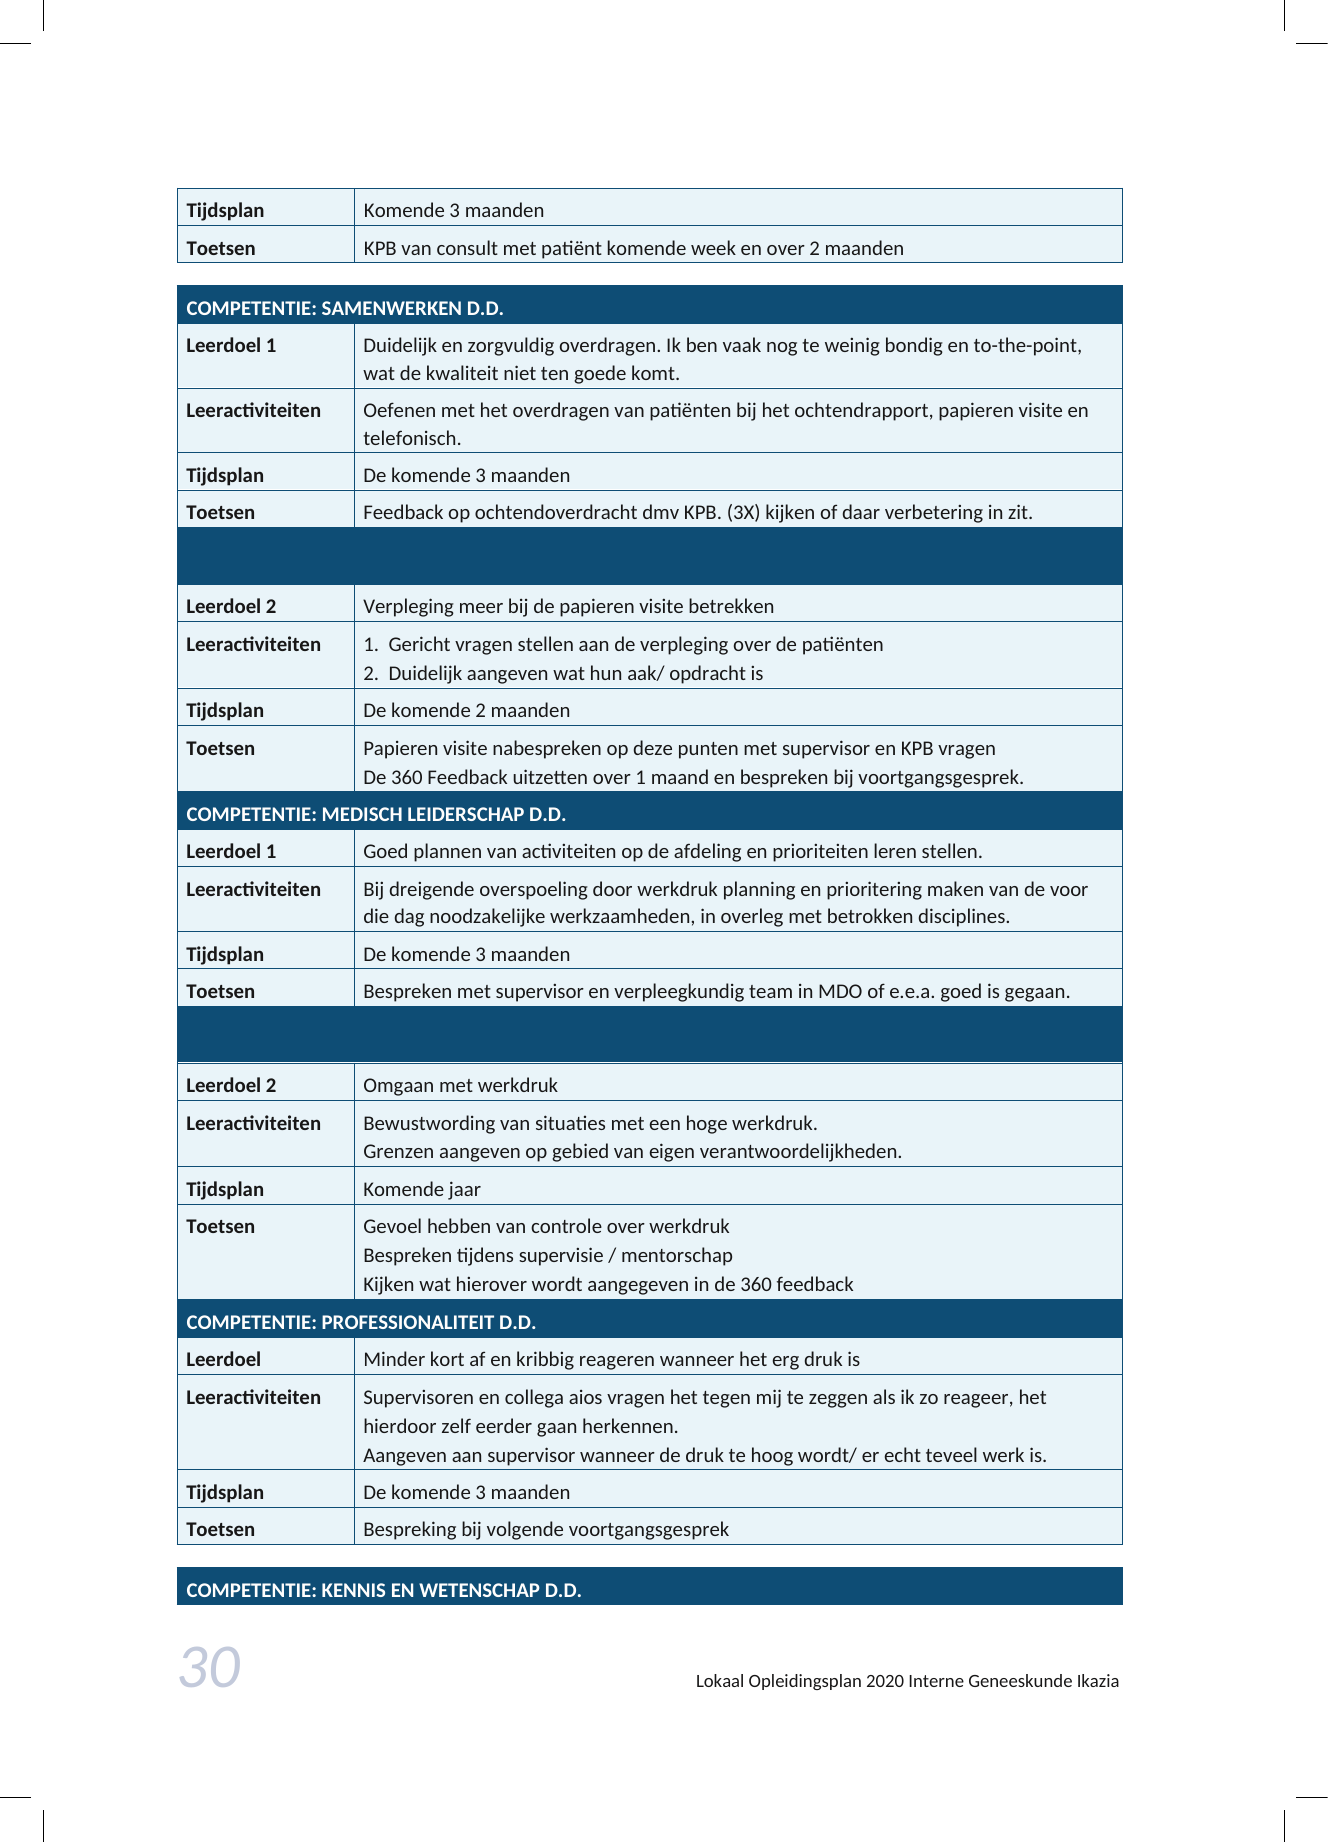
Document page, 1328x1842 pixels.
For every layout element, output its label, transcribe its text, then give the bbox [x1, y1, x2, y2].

table_cell Bewustwording van situaties met een hoge werkdruk. Grenzen aangeven op gebied van eigen verantwoordelijkheden. [355, 1101, 1122, 1166]
table_cell Leerdoel 2 [178, 1064, 354, 1100]
table_cell De komende 3 maanden [355, 453, 1122, 489]
table_cell Gericht vragen stellen aan de verpleging over de patiënten Duidelijk aangeven wat hun aak/ opdracht is [355, 622, 1122, 687]
table_cell Bespreken met supervisor en verpleegkundig team in MDO of e.e.a. goed is gegaan. [355, 969, 1122, 1006]
table_cell Omgaan met werkdruk [355, 1064, 1122, 1100]
table_cell Leerdoel [178, 1338, 354, 1374]
table_cell De komende 3 maanden [355, 1470, 1122, 1507]
table_cell Leeractiviteiten [178, 867, 354, 931]
table_cell Tijdsplan [178, 1167, 354, 1204]
table_cell Leerdoel 1 [178, 324, 354, 387]
table_cell Supervisoren en collega aios vragen het tegen mij te zeggen als ik zo reageer, het hierdoor zelf eerder gaan herkennen. Aangeven aan supervisor wanneer de druk te hoog wordt/ er echt teveel werk is. [355, 1375, 1122, 1469]
table_cell Feedback op ochtendoverdracht dmv KPB. (3X) kijken of daar verbetering in zit. [355, 491, 1122, 527]
table_cell Komende 3 maanden [355, 189, 1122, 225]
table_cell Toetsen [178, 1508, 354, 1544]
table_cell Minder kort af en kribbig reageren wanneer het erg druk is [355, 1338, 1122, 1374]
table_cell Tijdsplan [178, 189, 354, 225]
table_cell Tijdsplan [178, 1470, 354, 1507]
table_cell Gevoel hebben van controle over werkdruk Bespreken tijdens supervisie / mentorschap Kijken wat hierover wordt aangegeven in de 360 feedback [355, 1205, 1122, 1299]
table_cell Toetsen [178, 226, 354, 262]
table_cell Toetsen [178, 969, 354, 1006]
table_cell Leerdoel 2 [178, 585, 354, 621]
table_cell Bespreking bij volgende voortgangsgesprek [355, 1508, 1122, 1544]
table_cell Leeractiviteiten [178, 1375, 354, 1469]
table_cell KPB van consult met patiënt komende week en over 2 maanden [355, 226, 1122, 262]
table_header COMPETENTIE: KENNIS EN WETENSCHAP D.D. [178, 1568, 1122, 1604]
table_cell COMPETENTIE: PROFESSIONALITEIT D.D. [178, 1300, 1122, 1337]
table_header COMPETENTIE: SAMENWERKEN D.D. [178, 286, 1122, 323]
table_cell Leeractiviteiten [178, 1101, 354, 1166]
table_cell [178, 1007, 1122, 1062]
table_cell Tijdsplan [178, 453, 354, 489]
table_cell Toetsen [178, 1205, 354, 1299]
table_cell De komende 3 maanden [355, 932, 1122, 968]
table_cell Bij dreigende overspoeling door werkdruk planning en prioritering maken van de voor die dag noodzakelijke werkzaamheden, in overleg met betrokken disciplines. [355, 867, 1122, 931]
table_cell Tijdsplan [178, 932, 354, 968]
table_cell Papieren visite nabespreken op deze punten met supervisor en KPB vragen De 360 Feedback uitzetten over 1 maand en bespreken bij voortgangsgesprek. [355, 726, 1122, 791]
table_cell Goed plannen van activiteiten op de afdeling en prioriteiten leren stellen. [355, 830, 1122, 866]
table_cell Toetsen [178, 491, 354, 527]
table_cell COMPETENTIE: MEDISCH LEIDERSCHAP D.D. [178, 793, 1122, 829]
table_cell Duidelijk en zorgvuldig overdragen. Ik ben vaak nog te weinig bondig en to-the-point, wat de kwaliteit niet ten goede komt. [355, 324, 1122, 387]
table_cell Leerdoel 1 [178, 830, 354, 866]
table_cell Toetsen [178, 726, 354, 791]
table_cell Verpleging meer bij de papieren visite betrekken [355, 585, 1122, 621]
table_cell Leeractiviteiten [178, 389, 354, 452]
table_cell Tijdsplan [178, 689, 354, 725]
table_cell Oefenen met het overdragen van patiënten bij het ochtendrapport, papieren visite en telefonisch. [355, 389, 1122, 452]
table_cell [178, 528, 1122, 584]
table_cell Komende jaar [355, 1167, 1122, 1204]
table_cell De komende 2 maanden [355, 689, 1122, 725]
table_cell Leeractiviteiten [178, 622, 354, 687]
